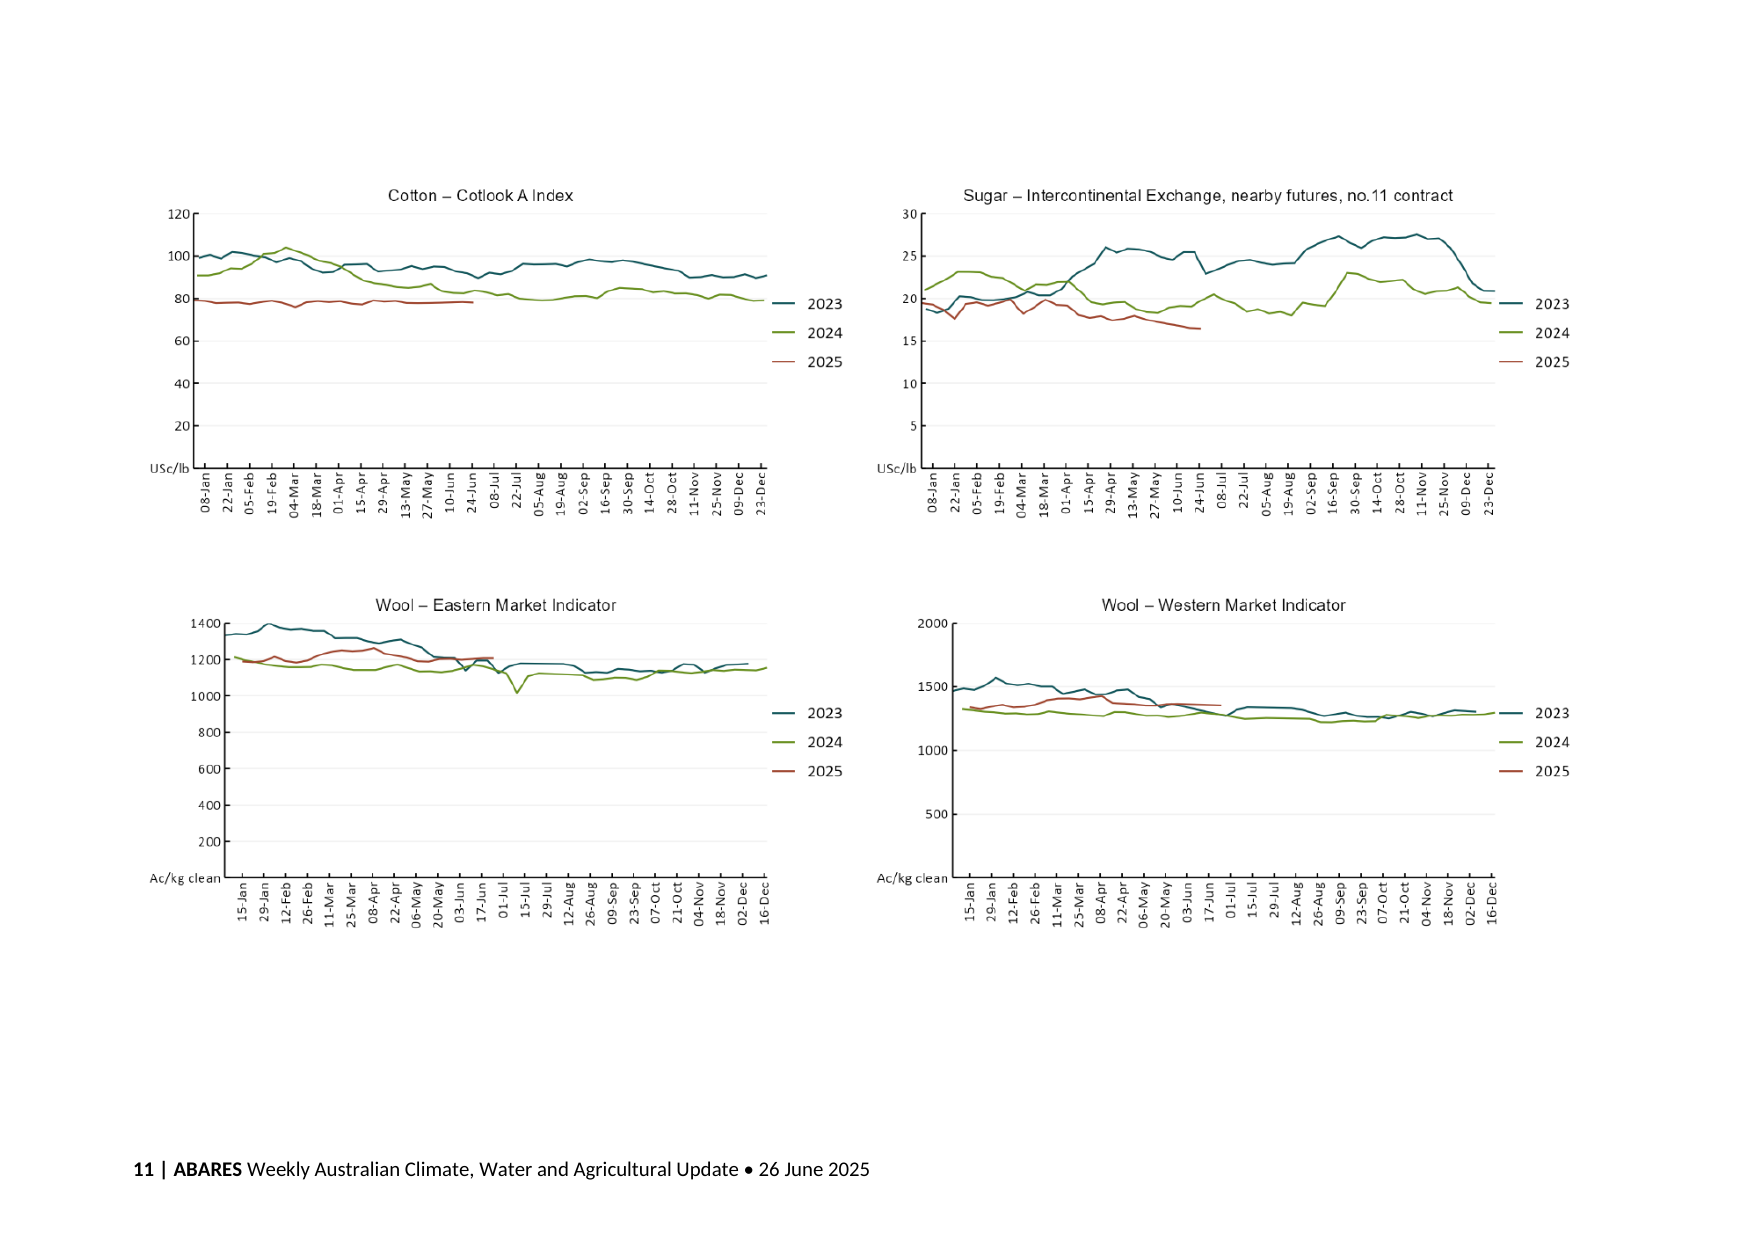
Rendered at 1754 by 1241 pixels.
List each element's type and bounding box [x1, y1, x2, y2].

picture [132, 150, 1587, 968]
